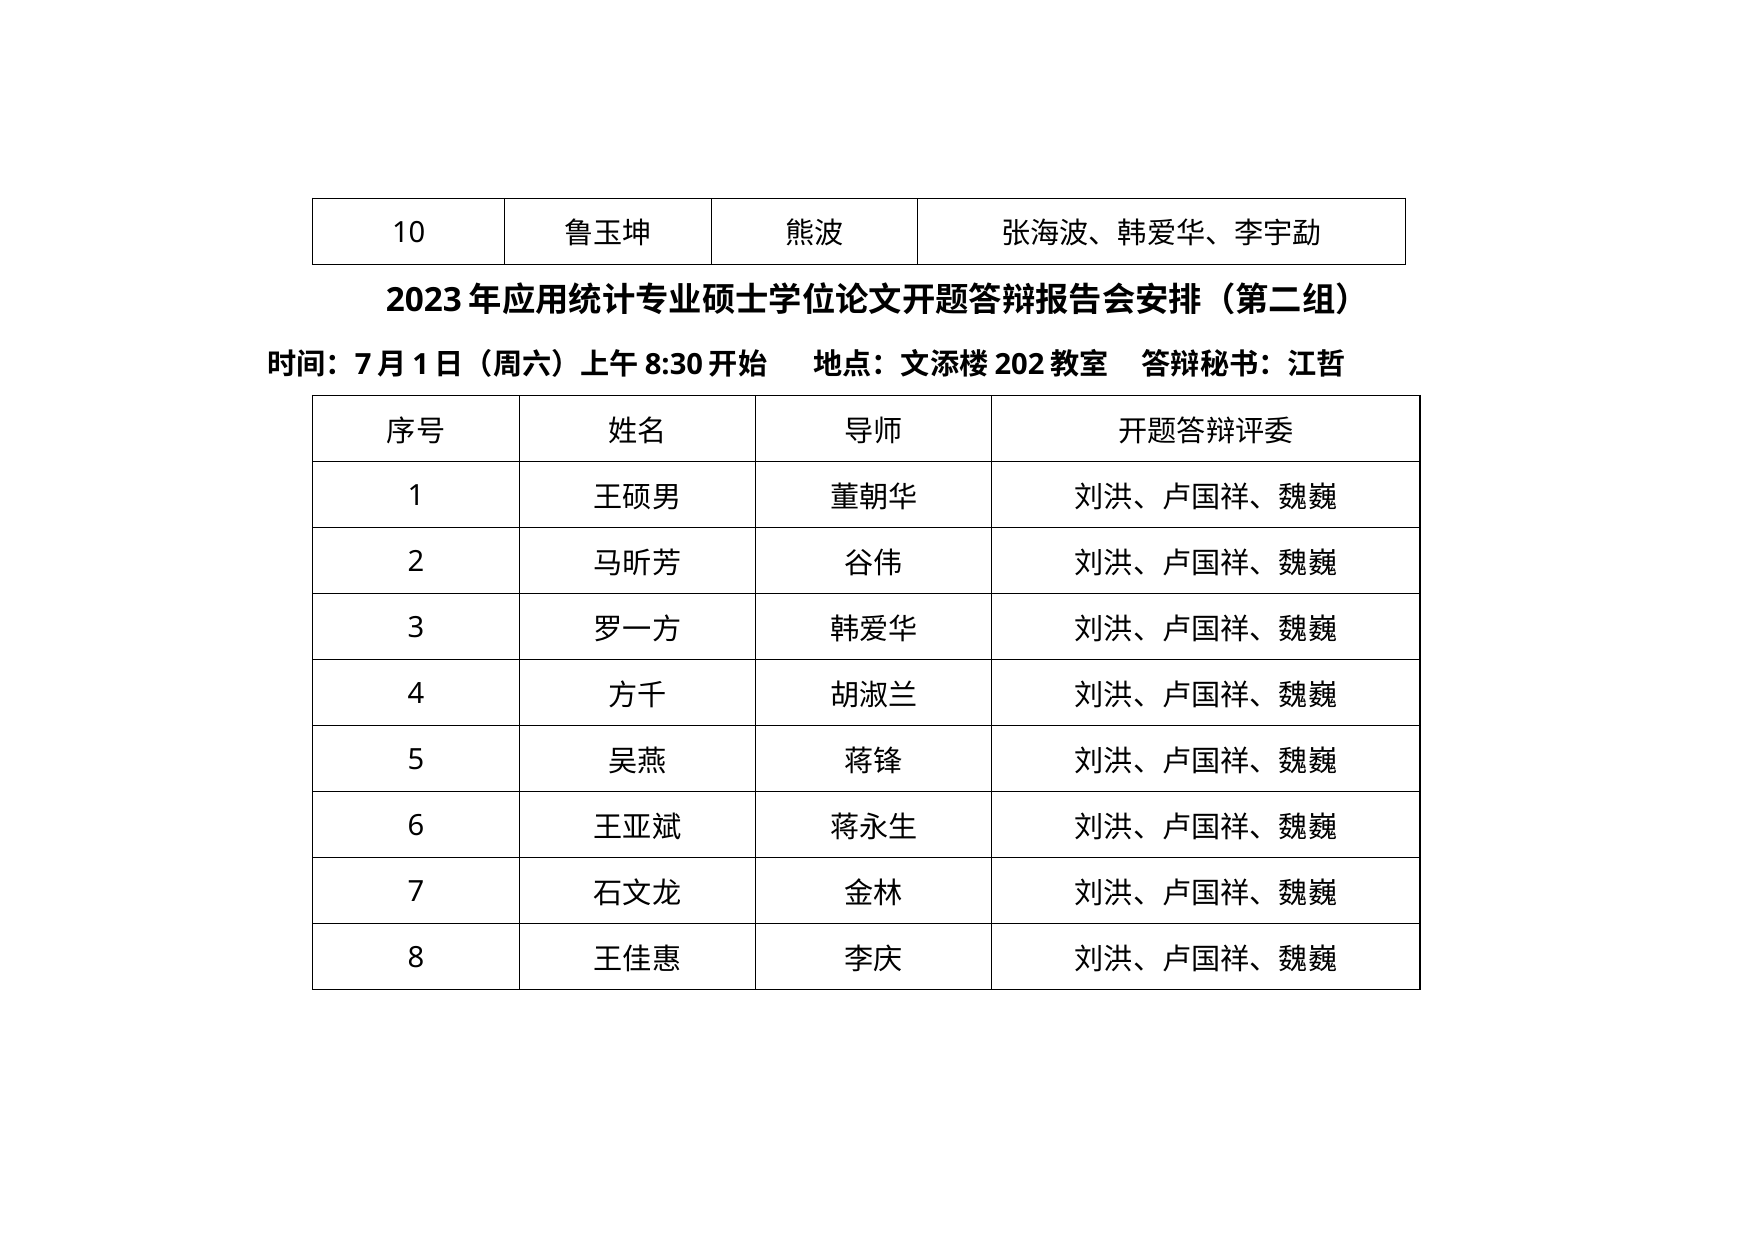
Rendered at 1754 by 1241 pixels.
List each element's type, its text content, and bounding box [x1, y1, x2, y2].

table_cell 鲁玉坤 [505, 199, 711, 264]
table_header 序号 [313, 396, 519, 461]
table_cell 蒋锋 [756, 726, 991, 791]
table_cell 5 [313, 726, 519, 791]
table_cell 王佳惠 [520, 924, 755, 989]
table_header 姓名 [520, 396, 755, 461]
table_cell 王亚斌 [520, 792, 755, 857]
table_cell 刘洪、卢国祥、魏巍 [992, 858, 1419, 923]
table_cell 1 [313, 462, 519, 527]
table_cell 金林 [756, 858, 991, 923]
table_cell 罗一方 [520, 594, 755, 659]
table_cell 胡淑兰 [756, 660, 991, 725]
text 时间：7月1日（周六）上午8:30开始 地点：文添楼202教室 答辩秘书：江哲 [150, 330, 1604, 395]
table_cell 刘洪、卢国祥、魏巍 [992, 594, 1419, 659]
table_header 开题答辩评委 [992, 396, 1419, 461]
table_cell 4 [313, 660, 519, 725]
table_cell 石文龙 [520, 858, 755, 923]
table_cell 刘洪、卢国祥、魏巍 [992, 528, 1419, 593]
table_cell 刘洪、卢国祥、魏巍 [992, 660, 1419, 725]
table_cell 李庆 [756, 924, 991, 989]
table_cell 3 [313, 594, 519, 659]
table_cell 韩爱华 [756, 594, 991, 659]
table_cell 6 [313, 792, 519, 857]
table_cell 刘洪、卢国祥、魏巍 [992, 924, 1419, 989]
table_cell 10 [313, 199, 504, 264]
table_cell 刘洪、卢国祥、魏巍 [992, 792, 1419, 857]
table_cell 吴燕 [520, 726, 755, 791]
table_cell 董朝华 [756, 462, 991, 527]
table_cell 熊波 [712, 199, 917, 264]
table_cell 谷伟 [756, 528, 991, 593]
table_cell 8 [313, 924, 519, 989]
table_cell 马昕芳 [520, 528, 755, 593]
table_cell 张海波、韩爱华、李宇勐 [918, 199, 1405, 264]
text 2023年应用统计专业硕士学位论文开题答辩报告会安排（第二组） [150, 265, 1604, 330]
table_cell 7 [313, 858, 519, 923]
table_cell 刘洪、卢国祥、魏巍 [992, 462, 1419, 527]
table_header 导师 [756, 396, 991, 461]
table_cell 2 [313, 528, 519, 593]
table_cell 方千 [520, 660, 755, 725]
table_cell 刘洪、卢国祥、魏巍 [992, 726, 1419, 791]
table_cell 王硕男 [520, 462, 755, 527]
table_cell 蒋永生 [756, 792, 991, 857]
